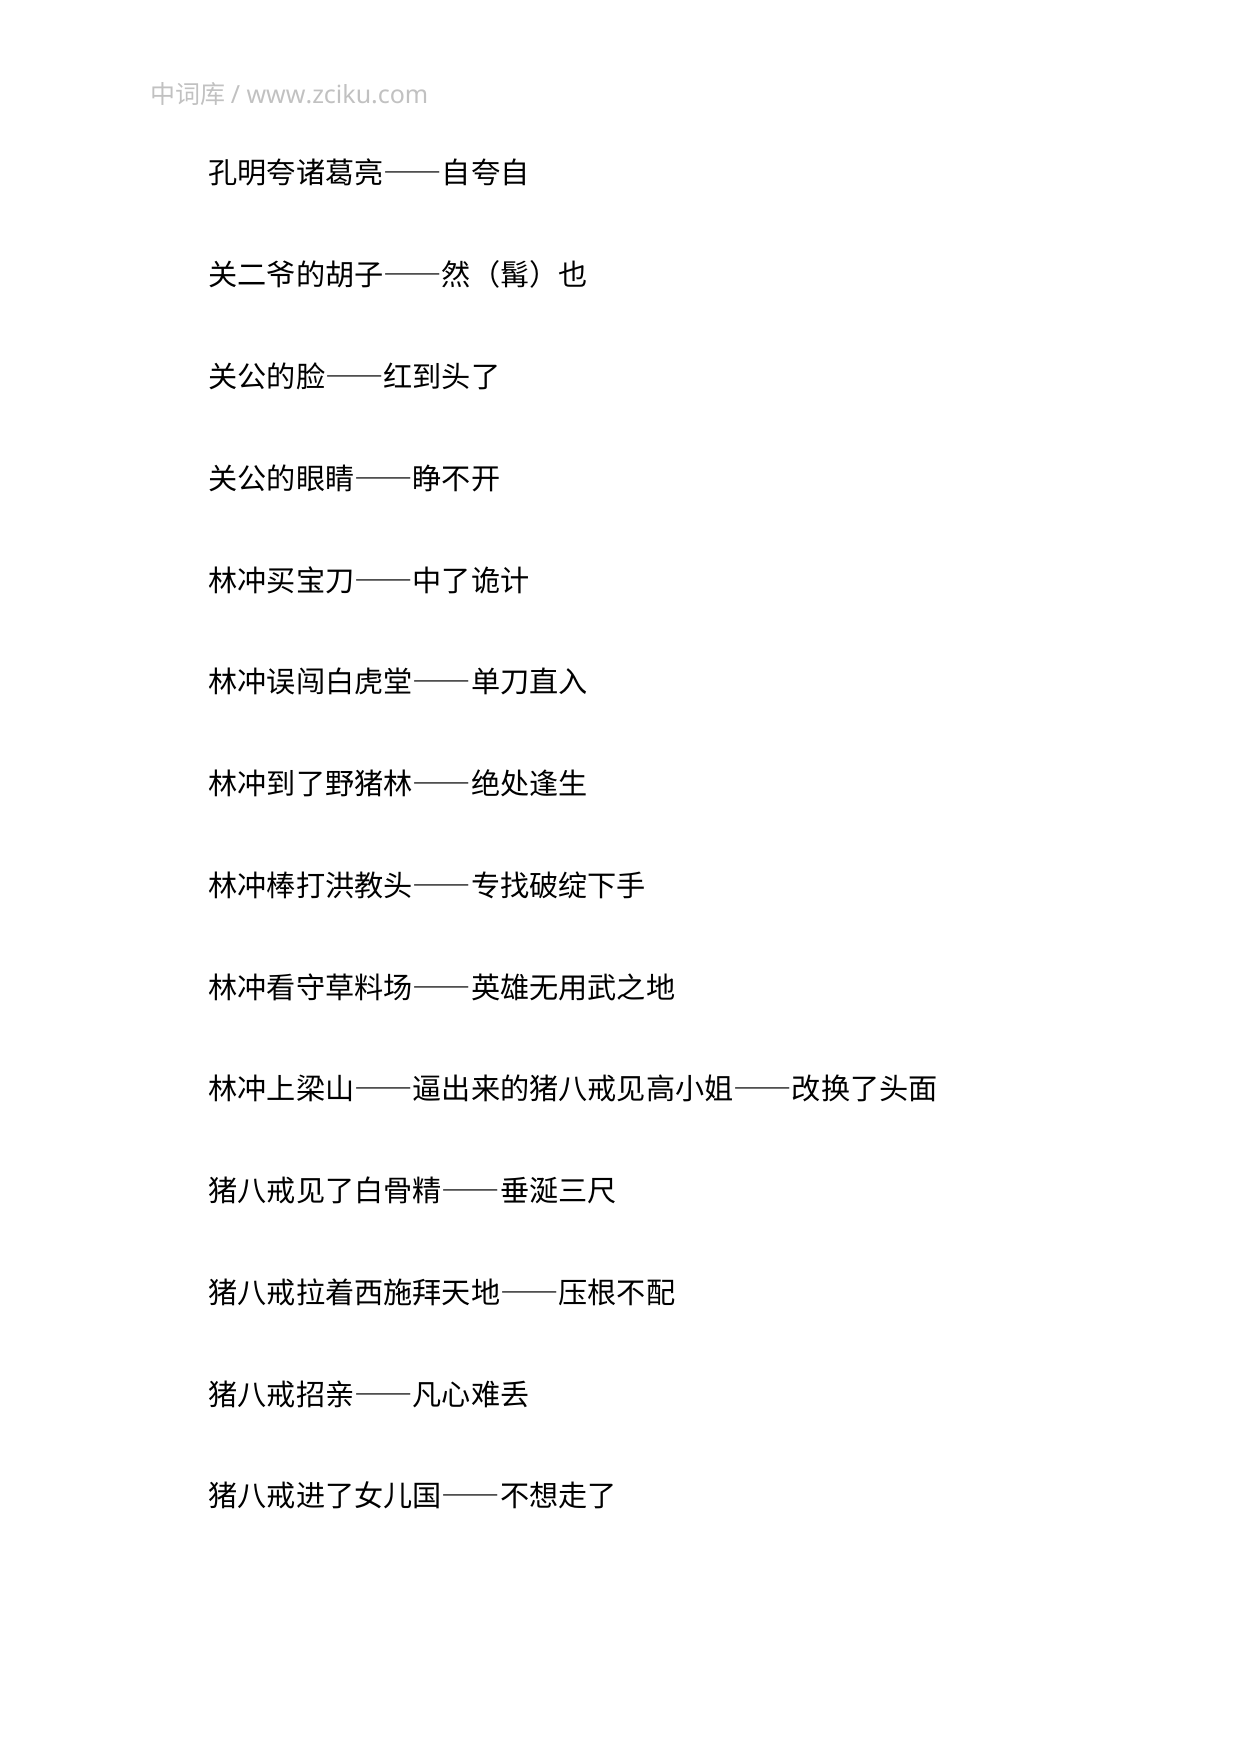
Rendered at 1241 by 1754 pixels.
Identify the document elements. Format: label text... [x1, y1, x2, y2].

text 猪八戒见了白骨精——垂涎三尺 [150, 1168, 1090, 1210]
text 林冲误闯白虎堂——单刀直入 [150, 659, 1090, 701]
text 林冲买宝刀——中了诡计 [150, 557, 1090, 599]
text 关公的眼睛——睁不开 [150, 455, 1090, 498]
text 猪八戒招亲——凡心难丢 [150, 1371, 1090, 1413]
text 猪八戒拉着西施拜天地——压根不配 [150, 1269, 1090, 1312]
text 林冲到了野猪林——绝处逢生 [150, 761, 1090, 803]
text 关二爷的胡子——然（髯）也 [150, 252, 1090, 294]
text 孔明夸诸葛亮——自夸自 [150, 150, 1090, 192]
text 关公的脸——红到头了 [150, 353, 1090, 396]
text 林冲棒打洪教头——专找破绽下手 [150, 862, 1090, 905]
text 林冲看守草料场——英雄无用武之地 [150, 964, 1090, 1006]
text 林冲上梁山——逼出来的猪八戒见高小姐——改换了头面 [150, 1066, 1090, 1108]
text 猪八戒进了女儿国——不想走了 [150, 1473, 1090, 1515]
